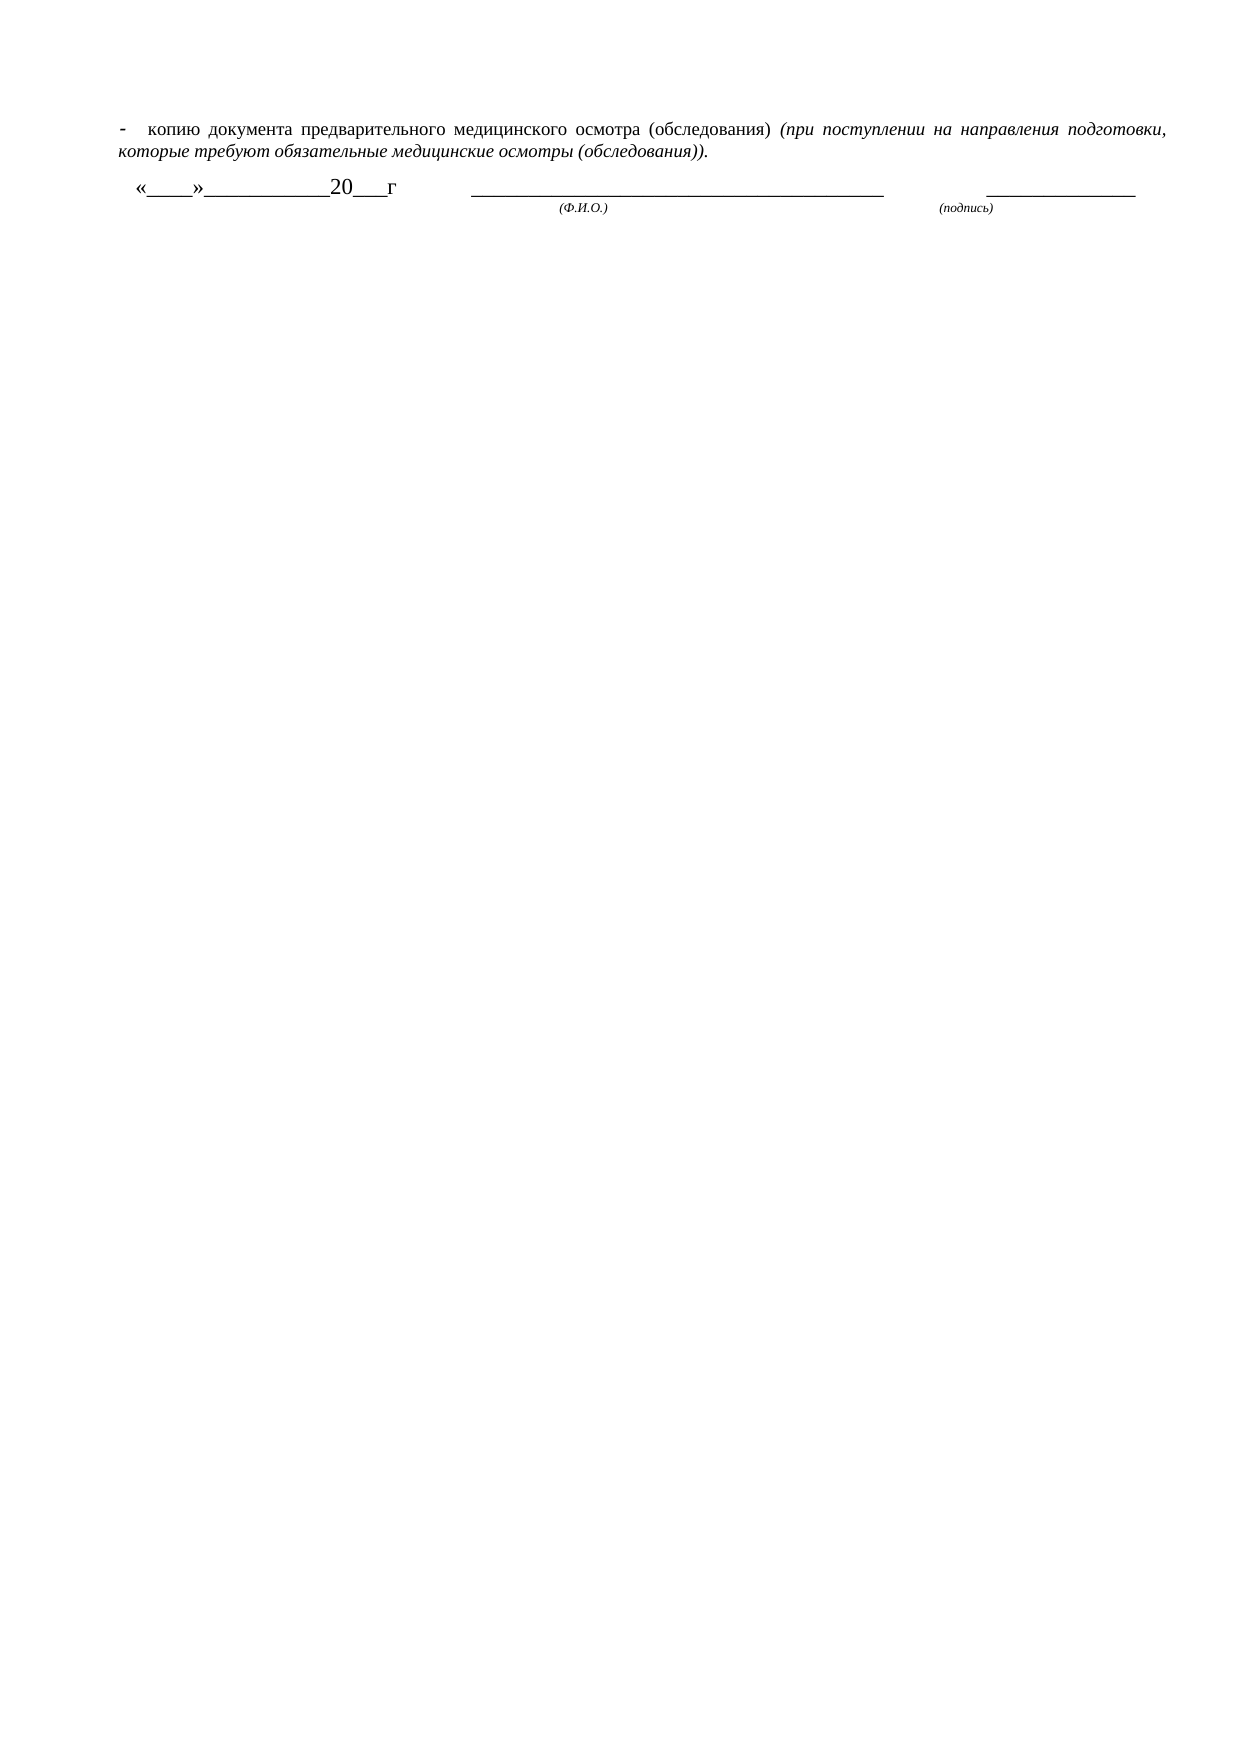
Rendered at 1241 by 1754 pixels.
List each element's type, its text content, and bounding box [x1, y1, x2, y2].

text (Ф.И.О.) (подпись) [118, 199, 1167, 226]
text «____»___________20___г ____________________________________ _____________ [118, 173, 1167, 199]
list копию документа предварительного медицинского осмотра (обследования) (при поступлении на направления подготовки, которые требуют обязательные медицинские осмотры (обследования)). [118, 118, 1167, 161]
